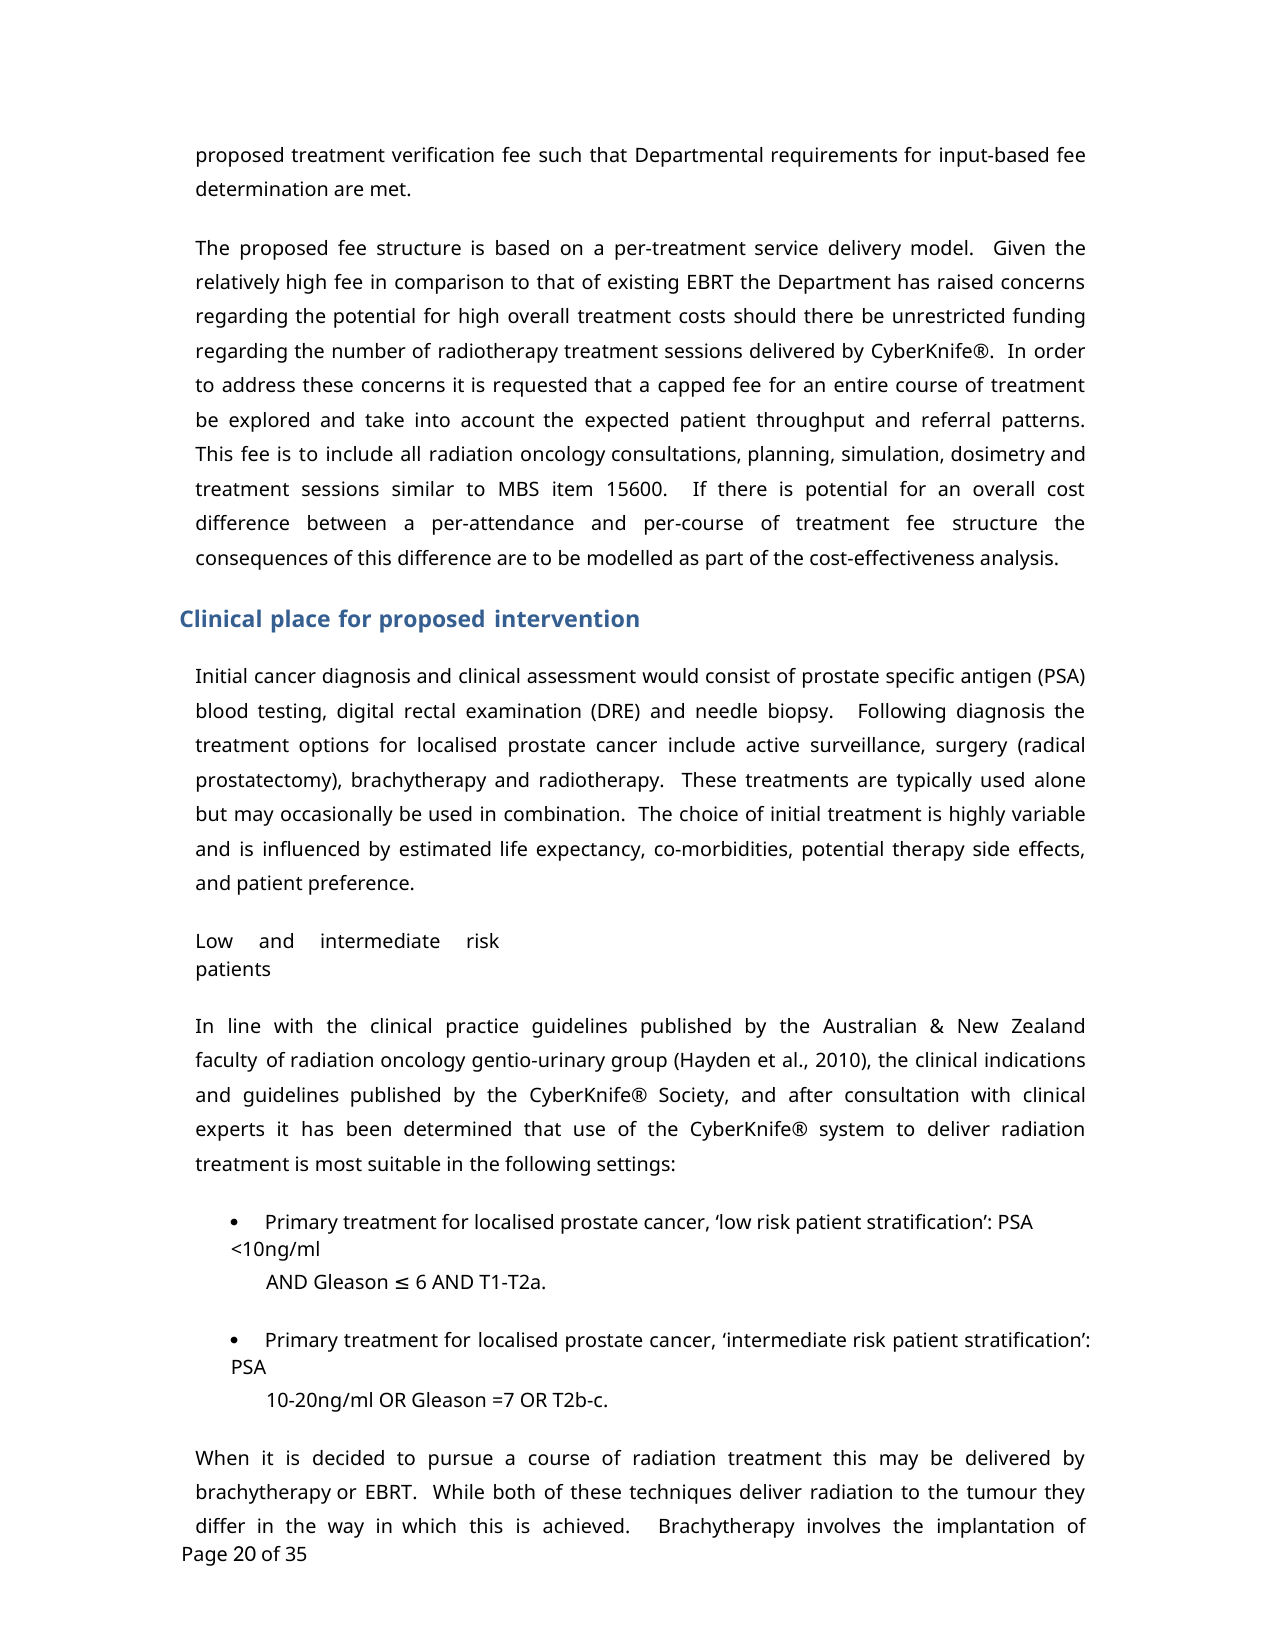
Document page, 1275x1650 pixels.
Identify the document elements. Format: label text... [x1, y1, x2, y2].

text  Primary treatment for localised prostate cancer, ‘low risk patient stratification’: PSA <10ng/ml [231, 1208, 1098, 1262]
text The proposed fee structure is based on a per-treatment service delivery model. Given the relatively high fee in comparison to that of existing EBRT the Department has raised concerns regarding the potential for high overall treatment costs should there be unrestricted funding regarding the number of radiotherapy treatment sessions delivered by CyberKnife®. In order to address these concerns it is requested that a capped fee for an entire course of treatment be explored and take into account the expected patient throughput and referral patterns. This fee is to include all radiation oncology consultations, planning, simulation, dosimetry and treatment sessions similar to MBS item 15600. If there is potential for an overall cost difference between a per-attendance and per-course of treatment fee structure the consequences of this difference are to be modelled as part of the cost-effectiveness analysis. [195, 234, 1086, 571]
subtitle Clinical place for proposed intervention [179, 603, 1096, 634]
text In line with the clinical practice guidelines published by the Australian & New Zealand faculty of radiation oncology gentio-urinary group (Hayden et al., 2010), the clinical indications and guidelines published by the CyberKnife® Society, and after consultation with clinical experts it has been determined that use of the CyberKnife® system to deliver radiation treatment is most suitable in the following settings: [195, 1012, 1086, 1177]
text proposed treatment verification fee such that Departmental requirements for input-based fee determination are met. [195, 141, 1086, 203]
text AND Gleason ≤ 6 AND T1-T2a. [266, 1268, 1098, 1296]
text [195, 1444, 1086, 1540]
text 10-20ng/ml OR Gleason =7 OR T2b-c. [266, 1386, 1098, 1413]
text Low and intermediate risk patients [195, 928, 499, 982]
text Initial cancer diagnosis and clinical assessment would consist of prostate specific antigen (PSA) blood testing, digital rectal examination (DRE) and needle biopsy. Following diagnosis the treatment options for localised prostate cancer include active surveillance, surgery (radical prostatectomy), brachytherapy and radiotherapy. These treatments are typically used alone but may occasionally be used in combination. The choice of initial treatment is highly variable and is influenced by estimated life expectancy, co-morbidities, potential therapy side effects, and patient preference. [195, 663, 1086, 897]
text  Primary treatment for localised prostate cancer, ‘intermediate risk patient stratification’: PSA [231, 1326, 1098, 1380]
